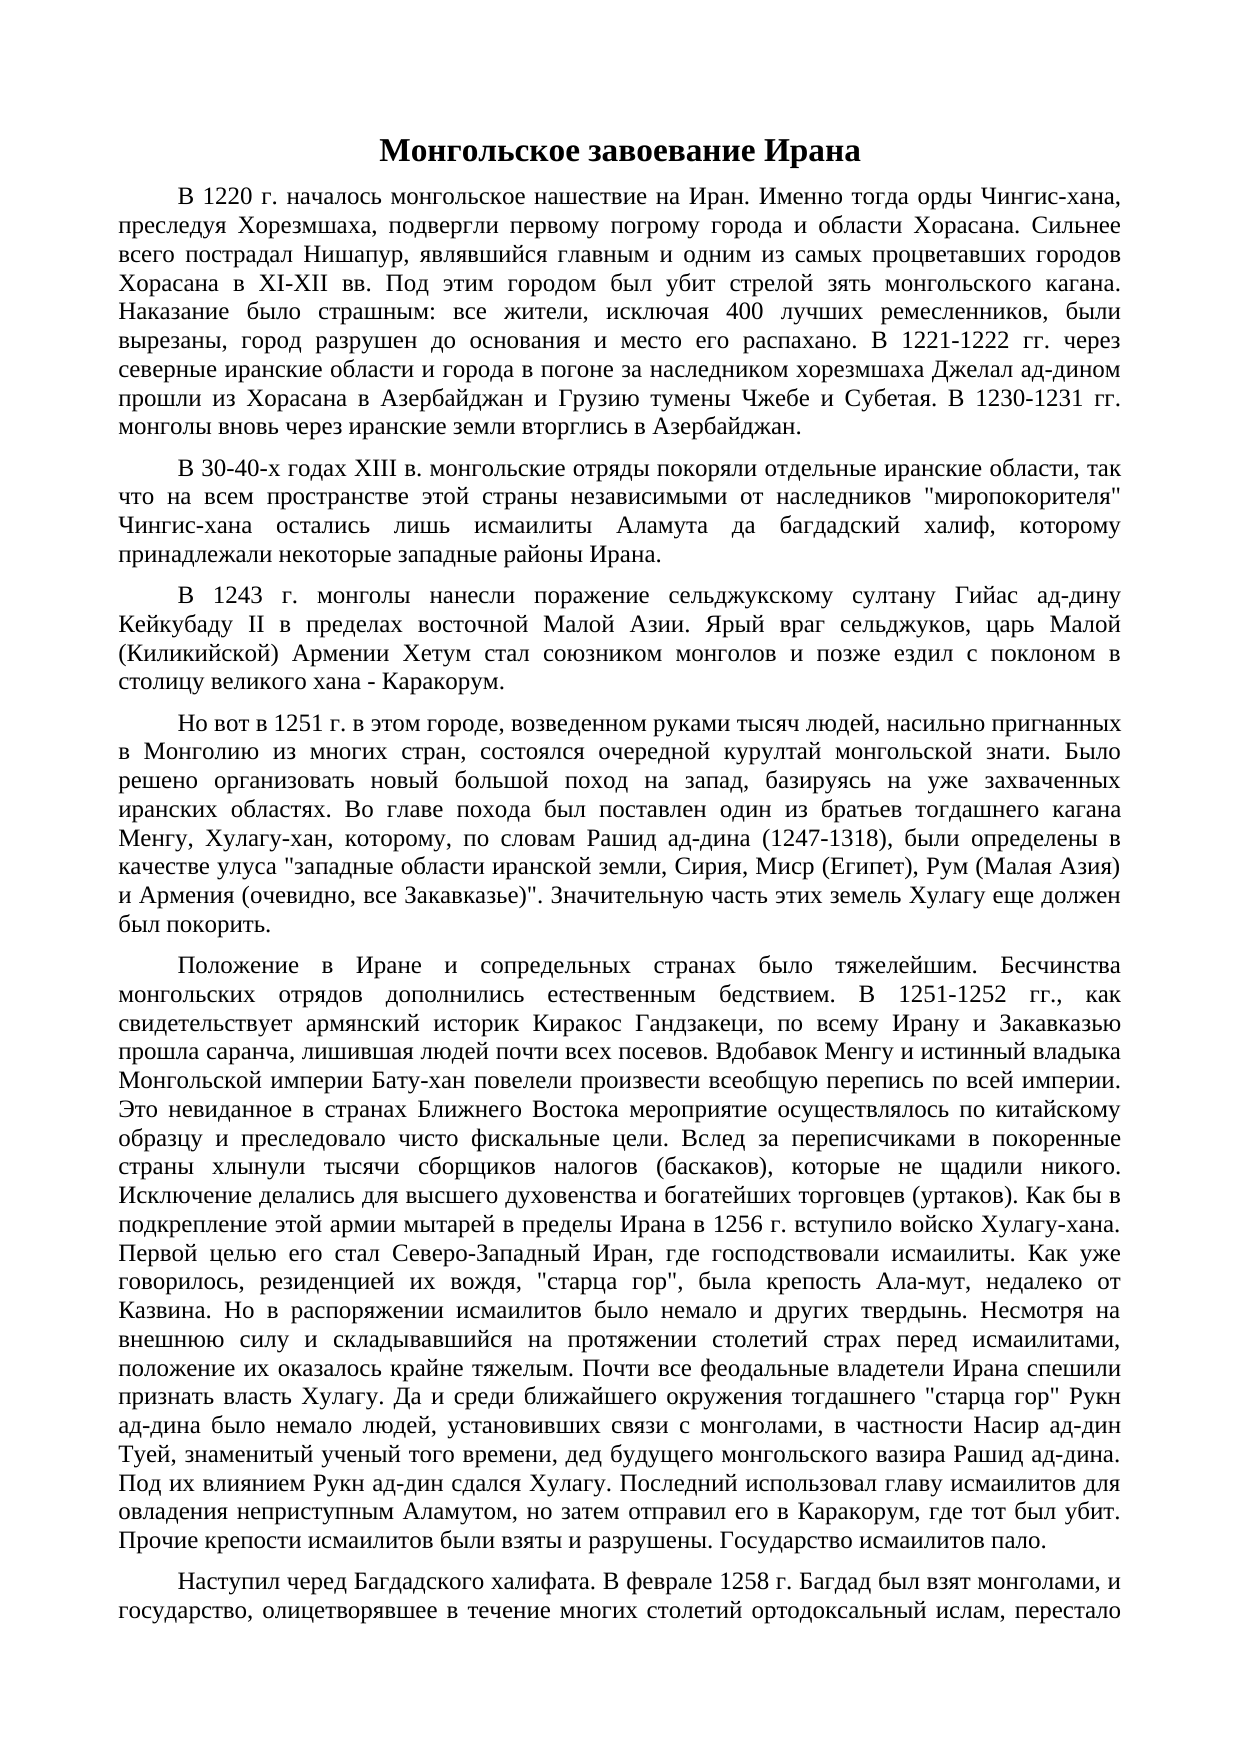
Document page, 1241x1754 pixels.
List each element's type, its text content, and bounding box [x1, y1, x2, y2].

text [118, 1566, 1122, 1624]
text В 1220 г. началось монгольское нашествие на Иран. Именно тогда орды Чингис-хана, преследуя Хорезмшаха, подвергли первому погрому города и области Хорасана. Сильнее всего пострадал Нишапур, являвшийся главным и одним из самых процветавших городов Хорасана в ХI-ХII вв. Под этим городом был убит стрелой зять монгольского кагана. Наказание было страшным: все жители, исключая 400 лучших ремесленников, были вырезаны, город разрушен до основания и место его распахано. В 1221-1222 гг. через северные иранские области и города в погоне за наследником хорезмшаха Джелал ад-дином прошли из Хорасана в Азербайджан и Грузию тумены Чжебе и Субетая. В 1230-1231 гг. монголы вновь через иранские земли вторглись в Азербайджан. [118, 181, 1122, 440]
text В 1243 г. монголы нанесли поражение сельджукскому султану Гийас ад-дину Кейкубаду II в пределах восточной Малой Азии. Ярый враг сельджуков, царь Малой (Киликийской) Армении Хетум стал союзником монголов и позже ездил с поклоном в столицу великого хана - Каракорум. [118, 580, 1122, 695]
text Положение в Иране и сопредельных странах было тяжелейшим. Бесчинства монгольских отрядов дополнились естественным бедствием. В 1251-1252 гг., как свидетельствует армянский историк Киракос Гандзакеци, по всему Ирану и Закавказью прошла саранча, лишившая людей почти всех посевов. Вдобавок Менгу и истинный владыка Монгольской империи Бату-хан повелели произвести всеобщую перепись по всей империи. Это невиданное в странах Ближнего Востока мероприятие осуществлялось по китайскому образцу и преследовало чисто фискальные цели. Вслед за переписчиками в покоренные страны хлынули тысячи сборщиков налогов (баскаков), которые не щадили никого. Исключение делались для высшего духовенства и богатейших торговцев (уртаков). Как бы в подкрепление этой армии мытарей в пределы Ирана в 1256 г. вступило войско Хулагу-хана. Первой целью его стал Северо-Западный Иран, где господствовали исмаилиты. Как уже говорилось, резиденцией их вождя, "старца гор", была крепость Ала-мут, недалеко от Казвина. Но в распоряжении исмаилитов было немало и других твердынь. Несмотря на внешнюю силу и складывавшийся на протяжении столетий страх перед исмаилитами, положение их оказалось крайне тяжелым. Почти все феодальные владетели Ирана спешили признать власть Хулагу. Да и среди ближайшего окружения тогдашнего "старца гор" Рукн ад-дина было немало людей, установивших связи с монголами, в частности Насир ад-дин Туей, знаменитый ученый того времени, дед будущего монгольского вазира Рашид ад-дина. Под их влиянием Рукн ад-дин сдался Хулагу. Последний использовал главу исмаилитов для овладения неприступным Аламутом, но затем отправил его в Каракорум, где тот был убит. Прочие крепости исмаилитов были взяты и разрушены. Государство исмаилитов пало. [118, 950, 1122, 1554]
text Но вот в 1251 г. в этом городе, возведенном руками тысяч людей, насильно пригнанных в Монголию из многих стран, состоялся очередной курултай монгольской знати. Было решено организовать новый большой поход на запад, базируясь на уже захваченных иранских областях. Во главе похода был поставлен один из братьев тогдашнего кагана Менгу, Хулагу-хан, которому, по словам Рашид ад-дина (1247-1318), были определены в качестве улуса "западные области иранской земли, Сирия, Миср (Египет), Рум (Малая Азия) и Армения (очевидно, все Закавказье)". Значительную часть этих земель Хулагу еще должен был покорить. [118, 708, 1122, 938]
text Монгольское завоевание Ирана [118, 131, 1122, 169]
text В 30-40-х годах XIII в. монгольские отряды покоряли отдельные иранские области, так что на всем пространстве этой страны независимыми от наследников "миропокорителя" Чингис-хана остались лишь исмаилиты Аламута да багдадский халиф, которому принадлежали некоторые западные районы Ирана. [118, 453, 1122, 568]
